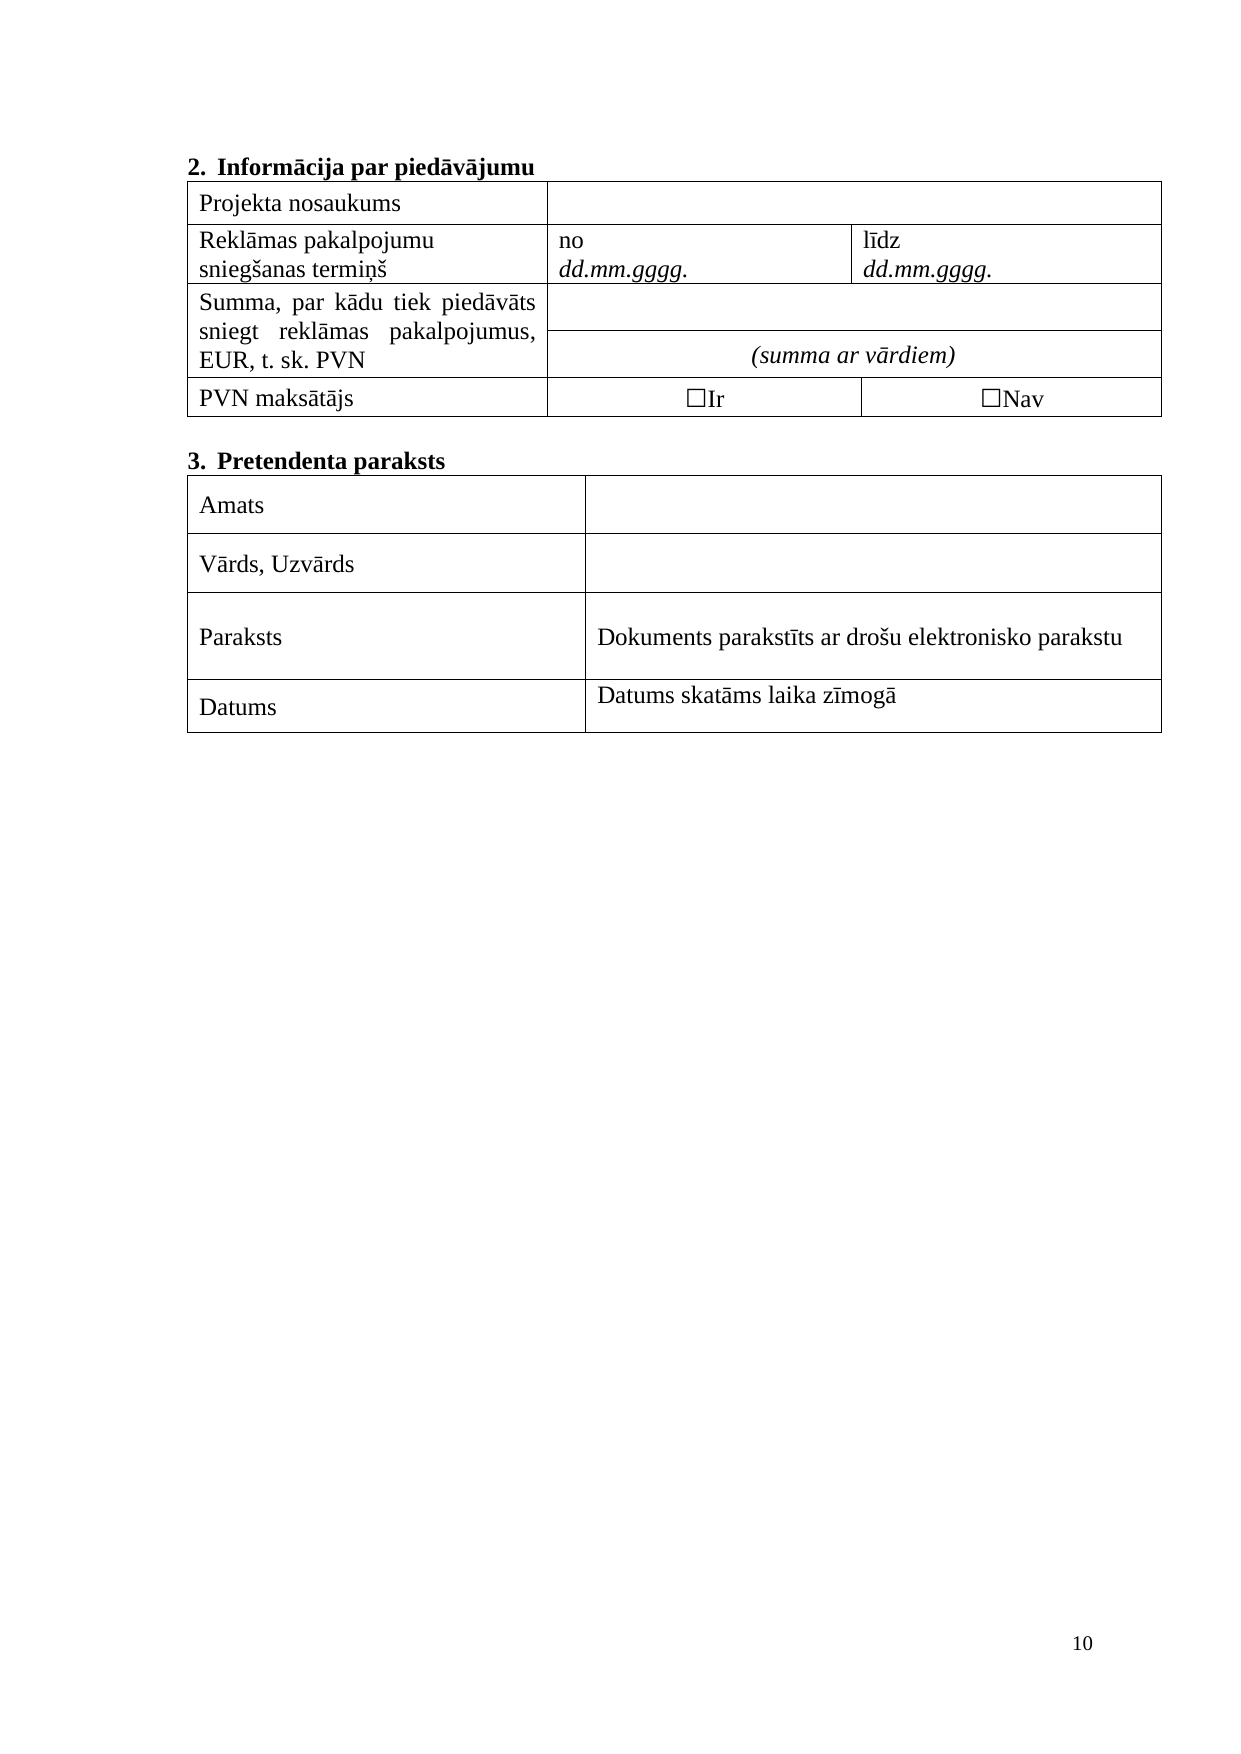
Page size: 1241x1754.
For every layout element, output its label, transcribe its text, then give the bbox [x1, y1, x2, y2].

table_cell [548, 284, 1161, 330]
table_cell Paraksts [188, 593, 585, 679]
table_cell PVN maksātājs [188, 378, 547, 416]
table_cell (summa ar vārdiem) [548, 331, 1161, 377]
table_cell Dokuments parakstīts ar drošu elektronisko parakstu [586, 593, 1161, 679]
table_cell Ir [548, 378, 861, 416]
table_header [548, 182, 1161, 224]
table_cell Nav [862, 378, 1161, 416]
table_cell Datums [188, 680, 585, 732]
table_header Projekta nosaukums [188, 182, 547, 224]
table_cell līdz dd.mm.gggg. [852, 225, 1161, 283]
table_cell no dd.mm.gggg. [548, 225, 851, 283]
table_cell Vārds, Uzvārds [188, 534, 585, 592]
table_header [586, 476, 1161, 533]
table_cell Summa, par kādu tiek piedāvāts sniegt reklāmas pakalpojumus, EUR, t. sk. PVN [188, 284, 547, 377]
table_cell Reklāmas pakalpojumu sniegšanas termiņš [188, 225, 547, 283]
table_cell Datums skatāms laika zīmogā [586, 680, 1161, 732]
table_header Amats [188, 476, 585, 533]
table_cell [586, 534, 1161, 592]
list Pretendenta paraksts [187, 446, 1092, 475]
list Informācija par piedāvājumu [187, 152, 1092, 181]
